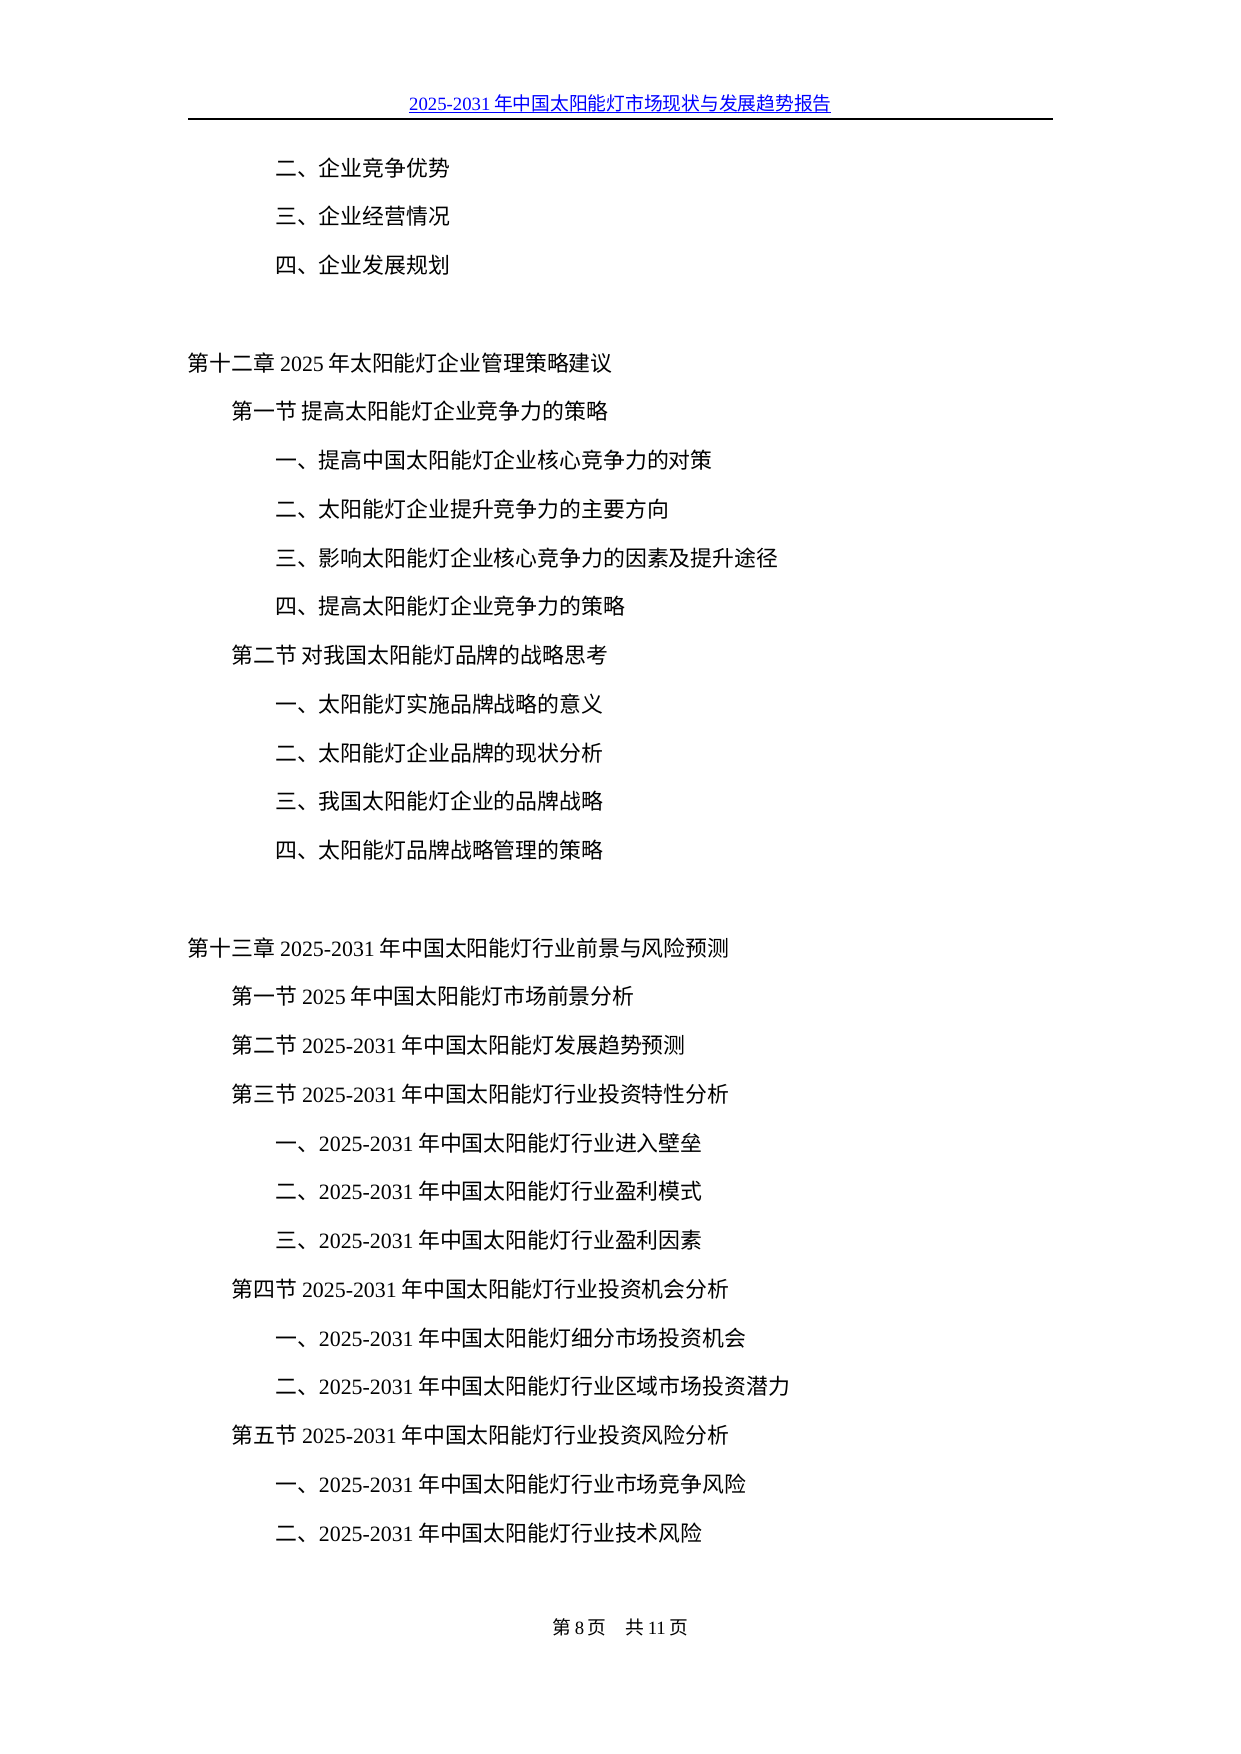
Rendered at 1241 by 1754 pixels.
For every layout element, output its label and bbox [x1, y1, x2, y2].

text [187, 150, 1053, 1548]
